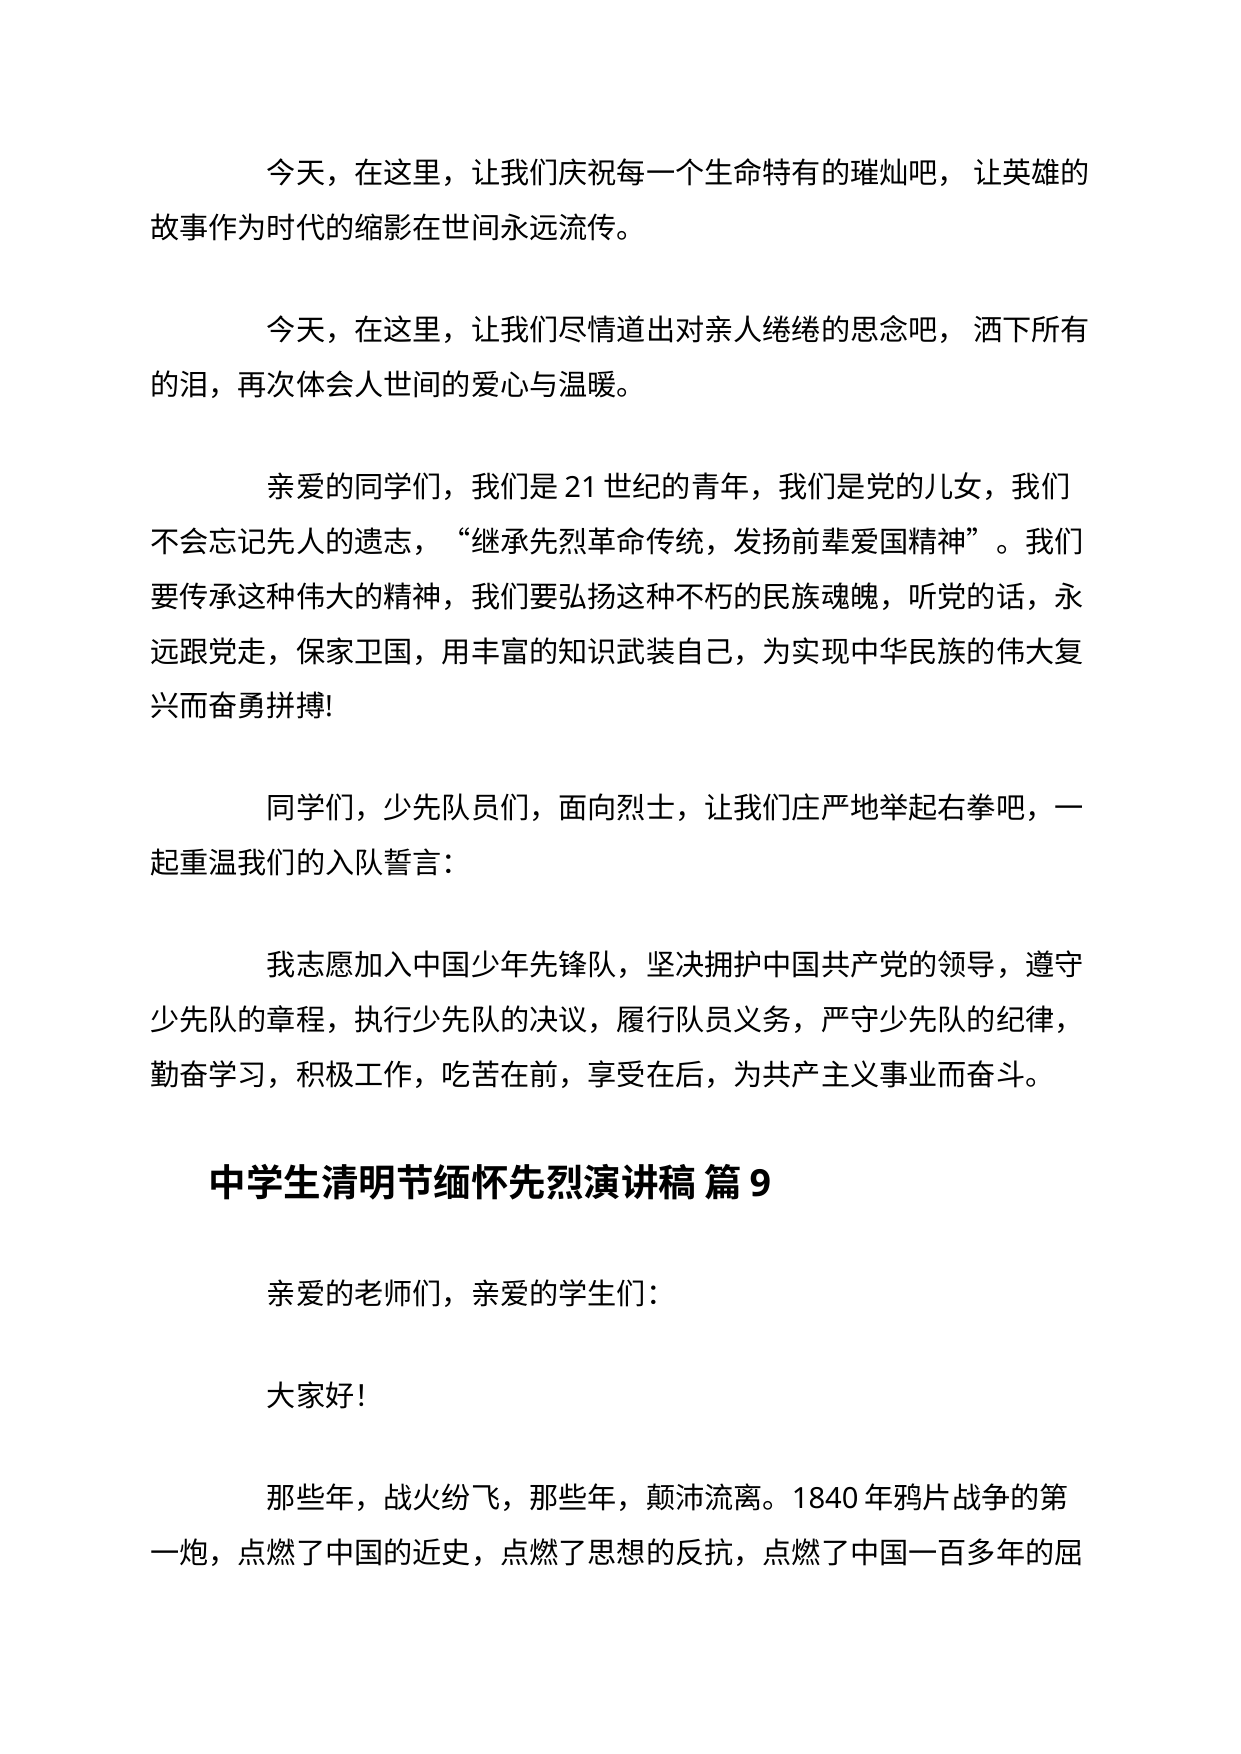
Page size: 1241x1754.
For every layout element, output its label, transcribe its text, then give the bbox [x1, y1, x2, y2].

text 亲爱的老师们，亲爱的学生们： [150, 1271, 1090, 1313]
text 大家好！ [150, 1373, 1090, 1415]
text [150, 1474, 1090, 1572]
text 今天，在这里，让我们尽情道出对亲人绻绻的思念吧， 洒下所有的泪，再次体会人世间的爱心与温暖。 [150, 307, 1090, 404]
text 同学们，少先队员们，面向烈士，让我们庄严地举起右拳吧，一起重温我们的入队誓言： [150, 785, 1090, 882]
text 我志愿加入中国少年先锋队，坚决拥护中国共产党的领导，遵守少先队的章程，执行少先队的决议，履行队员义务，严守少先队的纪律，勤奋学习，积极工作，吃苦在前，享受在后，为共产主义事业而奋斗。 [150, 942, 1090, 1094]
text 今天，在这里，让我们庆祝每一个生命特有的璀灿吧， 让英雄的故事作为时代的缩影在世间永远流传。 [150, 150, 1090, 247]
text 亲爱的同学们，我们是21世纪的青年，我们是党的儿女，我们不会忘记先人的遗志，“继承先烈革命传统，发扬前辈爱国精神”。我们要传承这种伟大的精神，我们要弘扬这种不朽的民族魂魄，听党的话，永远跟党走，保家卫国，用丰富的知识武装自己，为实现中华民族的伟大复兴而奋勇拼搏! [150, 463, 1090, 725]
text 中学生清明节缅怀先烈演讲稿 篇9 [150, 1153, 1090, 1208]
